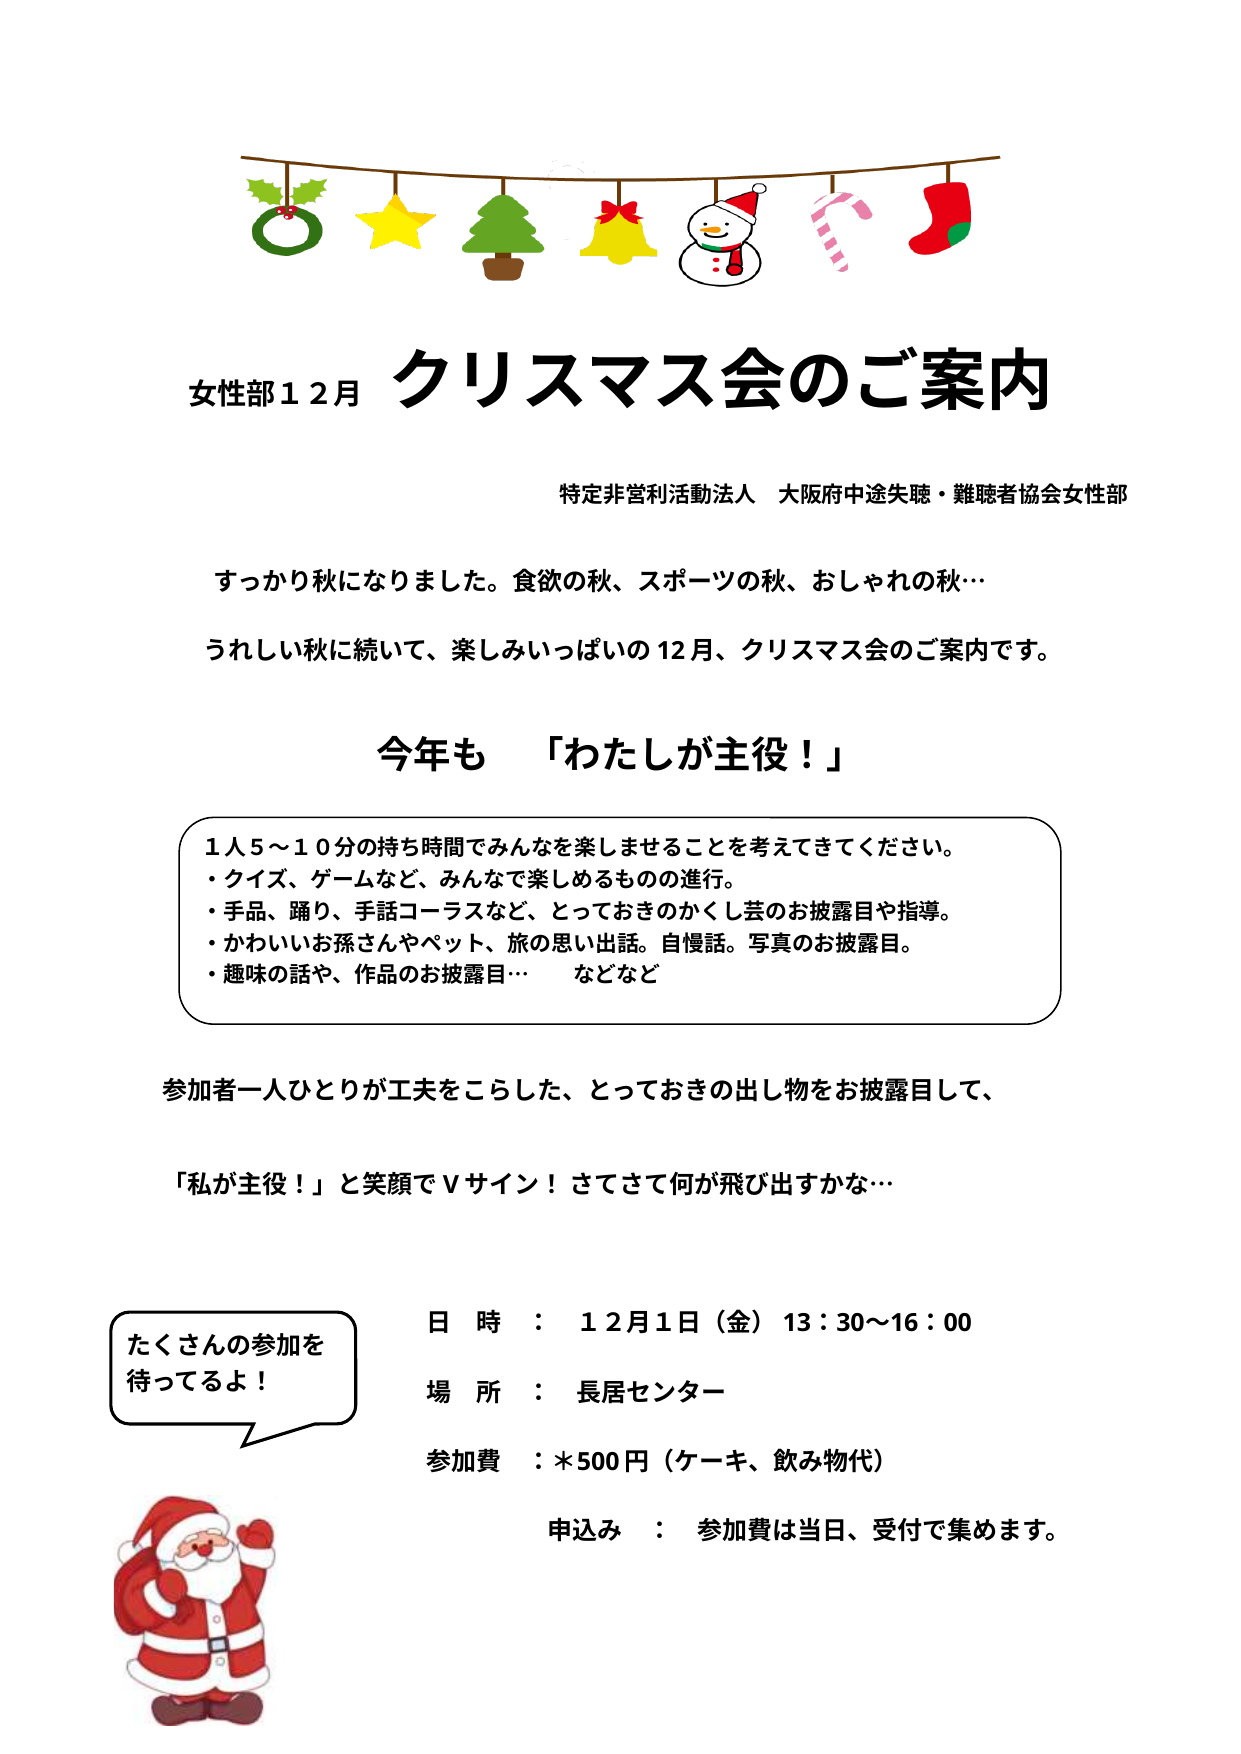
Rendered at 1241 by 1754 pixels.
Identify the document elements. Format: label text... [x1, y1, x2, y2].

text 申込み ： 参加費は当日、受付で集めます。 [288, 1494, 1128, 1563]
text すっかり秋になりました。食欲の秋、スポーツの秋、おしゃれの秋… [112, 545, 1128, 614]
picture [112, 1495, 279, 1723]
text 日 時 ： １２月１日（金） 13：30～16：00 [112, 1286, 1128, 1356]
text 「私が主役！」と笑顔でVサイン！ さてさて何が飛び出すかな… [112, 1148, 1128, 1217]
text 女性部１２月 クリスマス会のご案内 [112, 324, 1128, 427]
text 場 所 ： 長居センター [345, 1356, 1128, 1425]
text 特定非営利活動法人 大阪府中途失聴・難聴者協会女性部 [112, 476, 1128, 510]
text 今年も 「わたしが主役！」 [112, 718, 1128, 787]
text 参加費 ：＊500円（ケーキ、飲み物代） [112, 1425, 1128, 1494]
text 参加者一人ひとりが工夫をこらした、とっておきの出し物をお披露目して、 [112, 1054, 1128, 1123]
picture [227, 150, 1013, 291]
text うれしい秋に続いて、楽しみいっぱいの12月、クリスマス会のご案内です。 [112, 614, 1128, 683]
